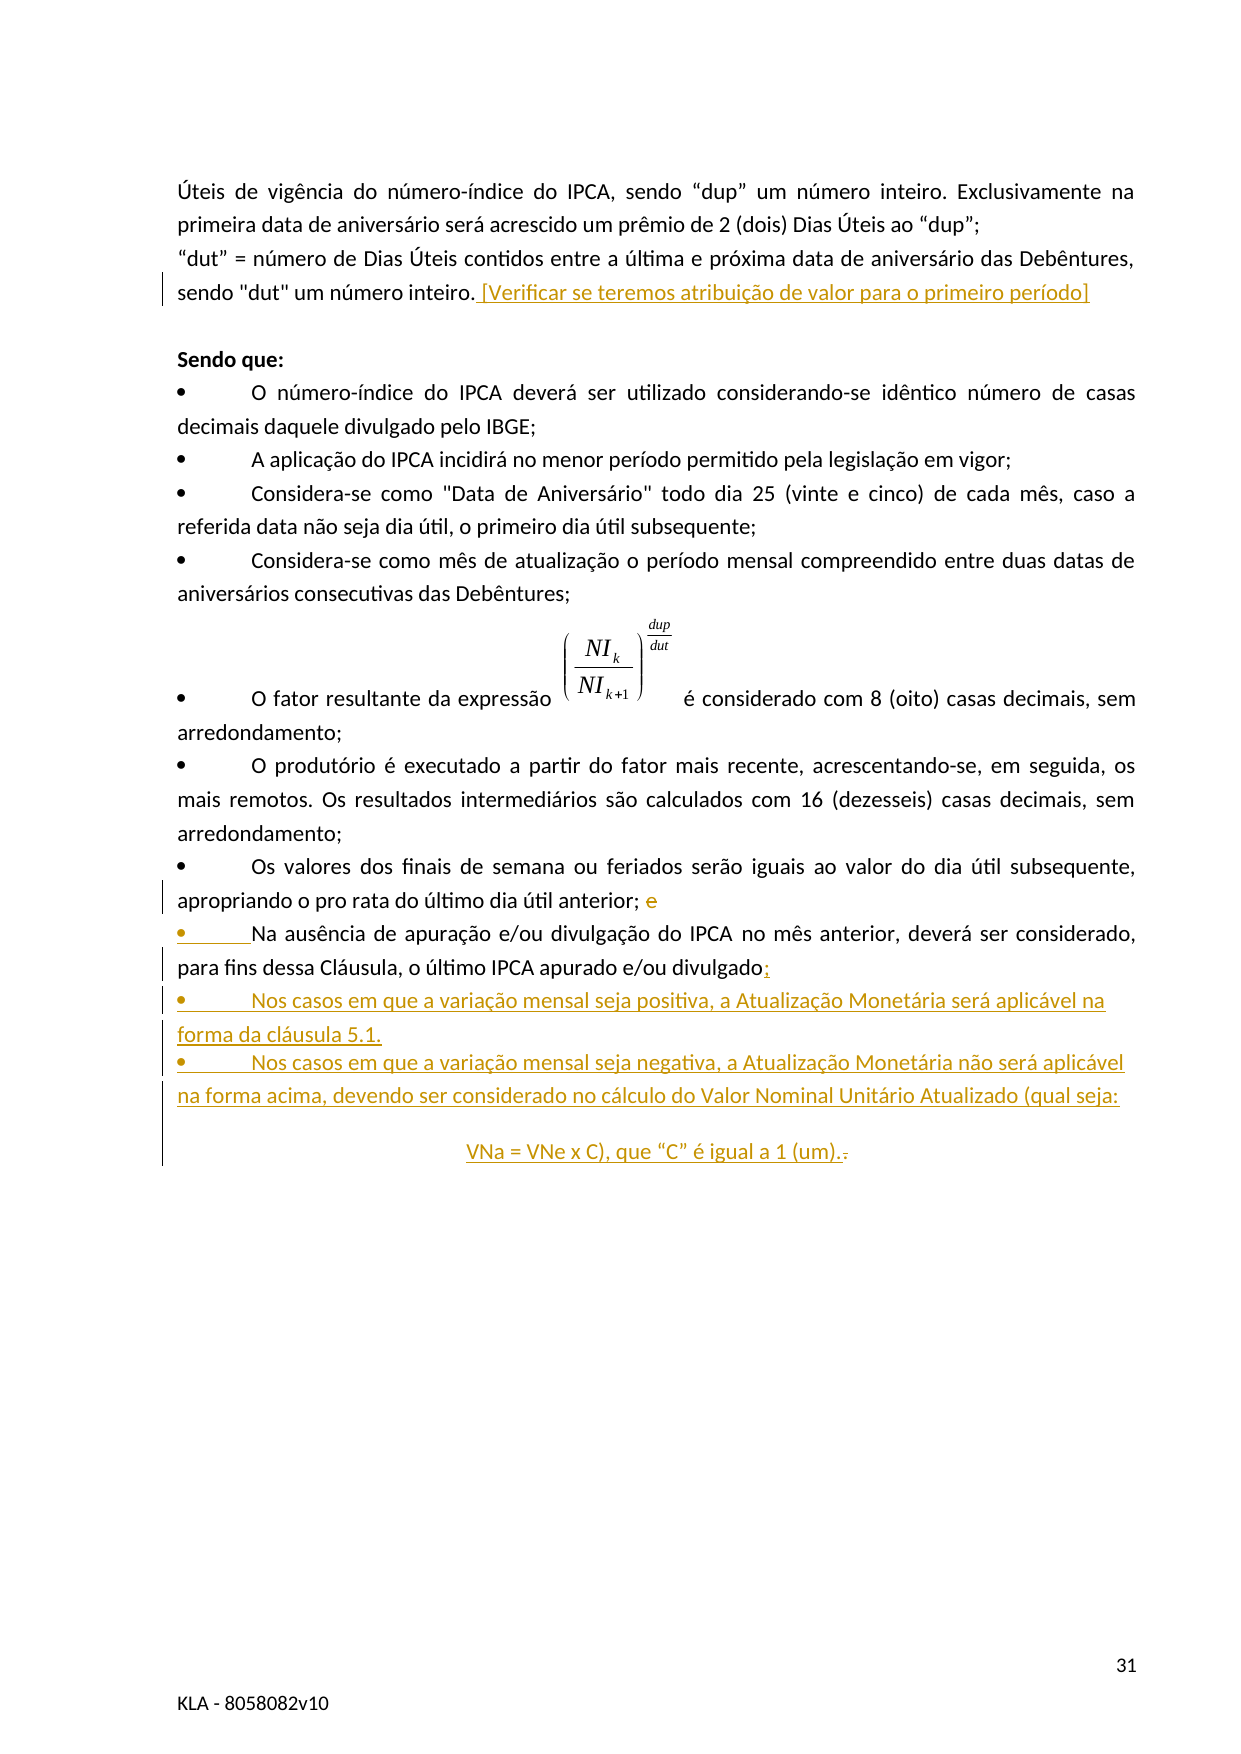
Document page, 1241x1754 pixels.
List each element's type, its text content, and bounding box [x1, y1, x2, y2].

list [177, 177, 1137, 239]
list “dut” = número de Dias Úteis contidos entre a última e próxima data de aniversário das Debêntures, sendo "dut" um número inteiro. [177, 244, 1137, 306]
list A aplicação do IPCA incidirá no menor período permitido pela legislação em vigor; [177, 445, 1137, 473]
list Considera-se como "Data de Aniversário" todo dia 25 (vinte e cinco) de cada mês, caso a referida data não seja dia útil, o primeiro dia útil subsequente; [177, 479, 1137, 541]
list Considera-se como mês de atualização o período mensal compreendido entre duas datas de aniversários consecutivas das Debêntures; [177, 546, 1137, 608]
list O número-índice do IPCA deverá ser utilizado considerando-se idêntico número de casas decimais daquele divulgado pelo IBGE; [177, 378, 1137, 440]
list Sendo que: [177, 345, 1137, 373]
list O produtório é executado a partir do fator mais recente, acrescentando-se, em seguida, os mais remotos. Os resultados intermediários são calculados com 16 (dezesseis) casas decimais, sem arredondamento; [177, 752, 1137, 847]
list Na ausência de apuração e/ou divulgação do IPCA no mês anterior, deverá ser considerado, para fins dessa Cláusula, o último IPCA apurado e/ou divulgado [177, 919, 1137, 981]
list Os valores dos finais de semana ou feriados serão iguais ao valor do dia útil subsequente, apropriando o pro rata do último dia útil anterior; [177, 852, 1137, 914]
list O fator resultante da expressão é considerado com 8 (oito) casas decimais, sem arredondamento; [177, 613, 1137, 746]
